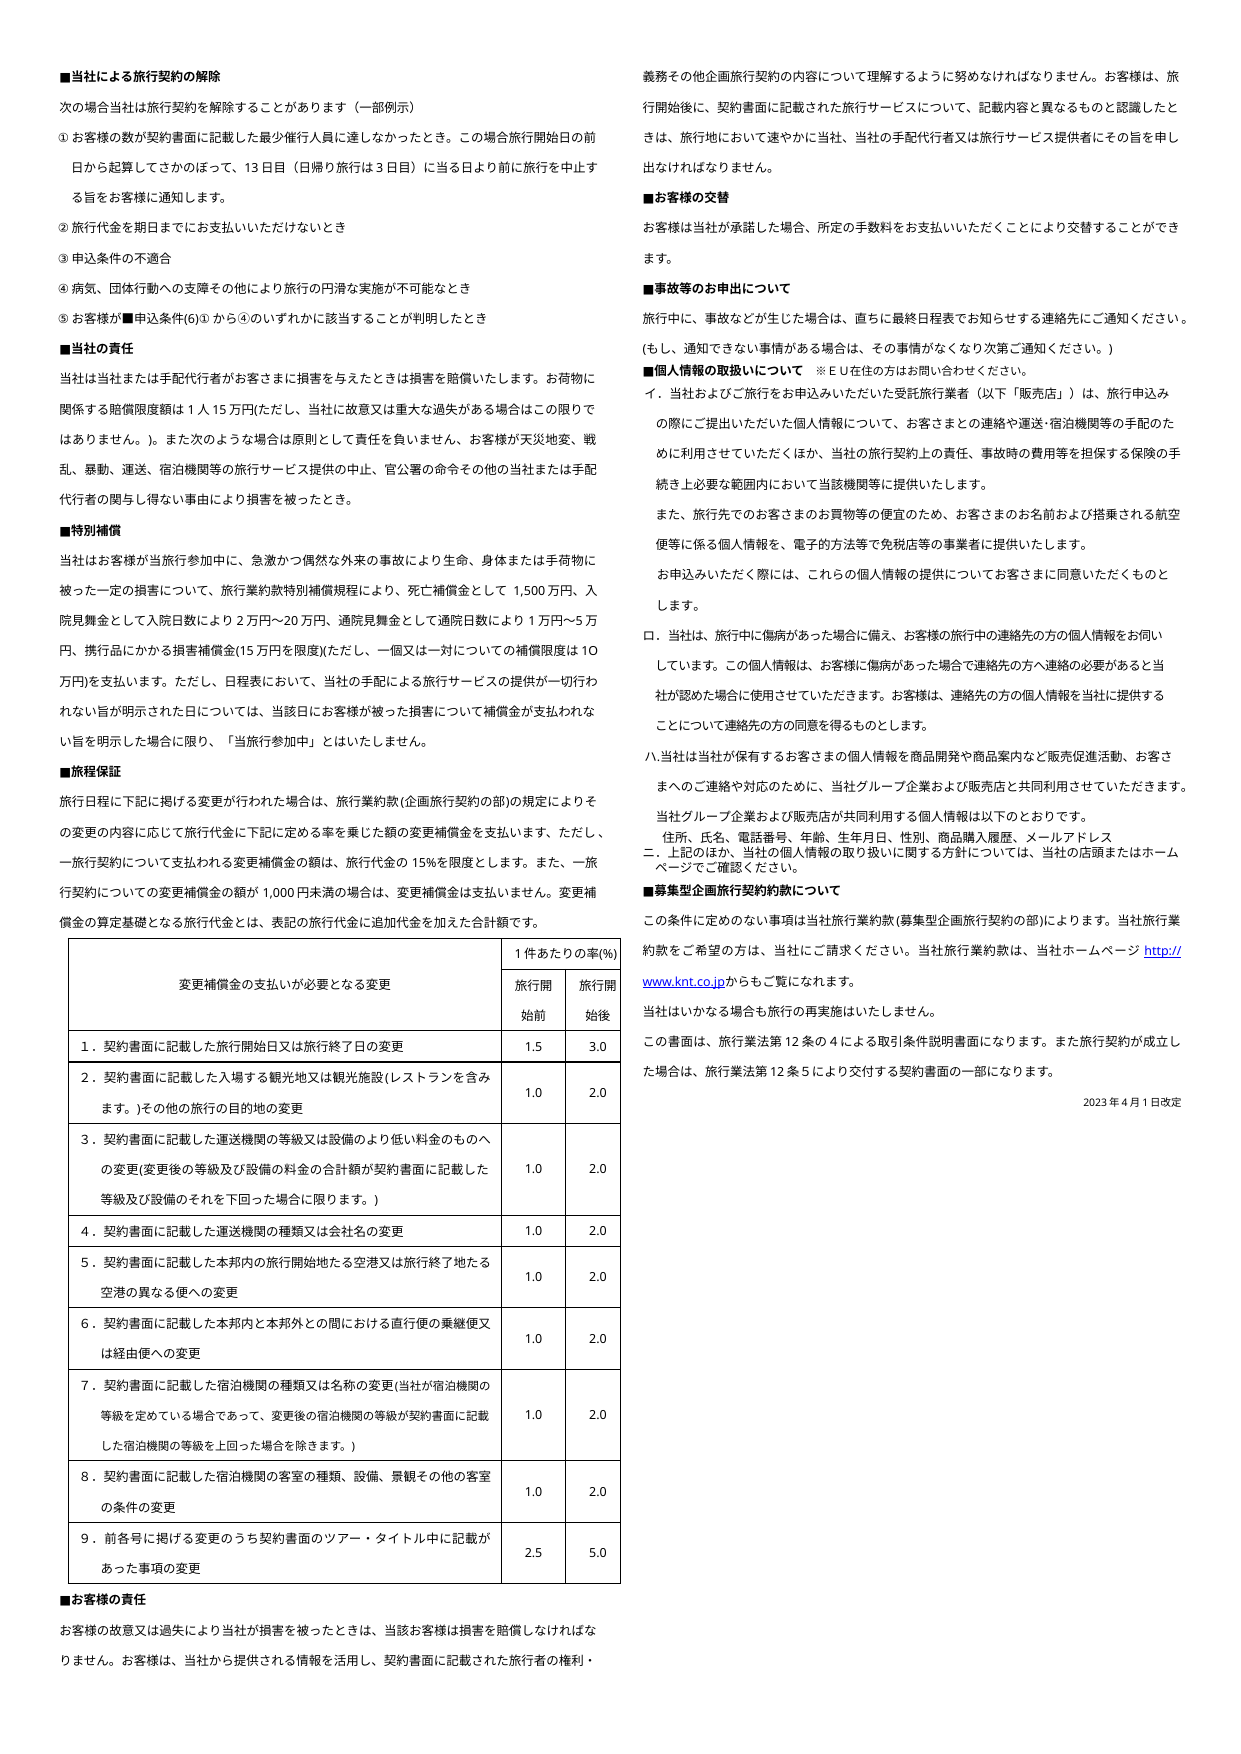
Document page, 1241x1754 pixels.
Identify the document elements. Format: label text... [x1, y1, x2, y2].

table_cell 2.0 [566, 1247, 620, 1307]
text ロ．当社は、旅行中に傷病があった場合に備え、お客様の旅行中の連絡先の方の個人情報をお伺いしています。この個人情報は、お客様に傷病があった場合で連絡先の方へ連絡の必要があると当社が認めた場合に使用させていただきます。お客様は、連絡先の方の個人情報を当社に提供することについて連絡先の方の同意を得るものとします。 [642, 620, 1166, 741]
table_cell 1.0 [502, 1370, 565, 1460]
table_cell 1.0 [502, 1247, 565, 1307]
text また、旅行先でのお客さまのお買物等の便宜のため、お客さまのお名前および搭乗される航空便等に係る個人情報を、電子的方法等で免税店等の事業者に提供いたします。 [655, 499, 1181, 559]
text この書面は、旅行業法第12条の４による取引条件説明書面になります。また旅行契約が成立した場合は、旅行業法第12条５により交付する契約書面の一部になります。 [642, 1026, 1181, 1086]
text ■特別補償 [59, 514, 598, 545]
text ④病気、団体行動への支障その他により旅行の円滑な実施が不可能なとき [58, 273, 598, 303]
table_cell 2.0 [566, 1216, 620, 1246]
table_cell ９．前各号に掲げる変更のうち契約書面のツアー・タイトル中に記載があった事項の変更 [69, 1523, 501, 1583]
text 旅行中に、事故などが生じた場合は、直ちに最終日程表でお知らせする連絡先にご通知ください。(もし、通知できない事情がある場合は、その事情がなくなり次第ご通知ください。) [642, 303, 1181, 363]
text ハ.当社は当社が保有するお客さまの個人情報を商品開発や商品案内など販売促進活動、お客さまへのご連絡や対応のために、当社グループ企業および販売店と共同利用させていただきます。当社グループ企業および販売店が共同利用する個人情報は以下のとおりです。 [644, 741, 1181, 831]
table_cell 旅行開始後 [566, 970, 620, 1030]
text ①お客様の数が契約書面に記載した最少催行人員に達しなかったとき。この場合旅行開始日の前日から起算してさかのぼって、13日目（日帰り旅行は3日目）に当る日より前に旅行を中止する旨をお客様に通知します。 [58, 122, 598, 212]
table_cell ６．契約書面に記載した本邦内と本邦外との間における直行便の乗継便又は経由便への変更 [69, 1308, 501, 1369]
text お申込みいただく際には、これらの個人情報の提供についてお客さまに同意いただくものとします。 [644, 559, 1181, 620]
table_cell 1.0 [502, 1063, 565, 1123]
text 住所、氏名、電話番号、年齢、生年月日、性別、商品購入履歴、メールアドレス [644, 831, 1181, 846]
text お客様の故意又は過失により当社が損害を被ったときは、当該お客様は損害を賠償しなければなりません。お客様は、当社から提供される情報を活用し、契約書面に記載された旅行者の権利・義務その他企画旅行契約の内容について理解するように努めなければなりません。お客様は、旅行開始後に、契約書面に記載された旅行サービスについて、記載内容と異なるものと認識したときは、旅行地において速やかに当社、当社の手配代行者又は旅行サービス提供者にその旨を申し出なければなりません。 [59, 1614, 598, 1675]
table_cell 3.0 [566, 1031, 620, 1061]
text ■募集型企画旅行契約約款について [642, 875, 1181, 905]
text お客様の故意又は過失により当社が損害を被ったときは、当該お客様は損害を賠償しなければなりません。お客様は、当社から提供される情報を活用し、契約書面に記載された旅行者の権利・義務その他企画旅行契約の内容について理解するように努めなければなりません。お客様は、旅行開始後に、契約書面に記載された旅行サービスについて、記載内容と異なるものと認識したときは、旅行地において速やかに当社、当社の手配代行者又は旅行サービス提供者にその旨を申し出なければなりません。 [642, 61, 1181, 182]
table_cell １．契約書面に記載した旅行開始日又は旅行終了日の変更 [69, 1031, 501, 1061]
table_cell 2.0 [566, 1370, 620, 1460]
table_cell ８．契約書面に記載した宿泊機関の客室の種類、設備、景観その他の客室の条件の変更 [69, 1461, 501, 1522]
text この条件に定めのない事項は当社旅行業約款(募集型企画旅行契約の部)によります。当社旅行業約款をご希望の方は、当社にご請求ください。当社旅行業約款は、当社ホームページhttp://www.knt.co.jp​​からもご覧になれます。 [642, 905, 1181, 996]
table_cell 1.0 [502, 1124, 565, 1214]
table_header 1件あたりの率(%) [502, 939, 620, 969]
table_cell 2.5 [502, 1523, 565, 1583]
table_cell ２．契約書面に記載した入場する観光地又は観光施設(レストランを含みます。)その他の旅行の目的地の変更 [69, 1063, 501, 1123]
table_cell ３．契約書面に記載した運送機関の等級又は設備のより低い料金のものへの変更(変更後の等級及び設備の料金の合計額が契約書面に記載した等級及び設備のそれを下回った場合に限ります。) [69, 1124, 501, 1214]
text ③申込条件の不適合 [58, 243, 598, 273]
table_cell 旅行開始前 [502, 970, 565, 1030]
text ■事故等のお申出について [642, 273, 1181, 303]
table_cell ４．契約書面に記載した運送機関の種類又は会社名の変更 [69, 1216, 501, 1246]
text ■お客様の責任 [59, 1584, 598, 1614]
table_cell 2.0 [566, 1461, 620, 1522]
table_cell 2.0 [566, 1308, 620, 1369]
table_cell 2.0 [566, 1124, 620, 1214]
text 次の場合当社は旅行契約を解除することがあります（一部例示） [59, 92, 598, 122]
text ニ．上記のほか、当社の個人情報の取り扱いに関する方針については、当社の店頭またはホームページでご確認ください。 [642, 846, 1181, 875]
text ■個人情報の取扱いについて ※ＥＵ在住の方はお問い合わせください。 [642, 363, 1181, 378]
table_header 変更補償金の支払いが必要となる変更 [69, 939, 501, 1030]
table_cell 1.0 [502, 1308, 565, 1369]
text 当社は当社または手配代行者がお客さまに損害を与えたときは損害を賠償いたします。お荷物に関係する賠償限度額は1人15万円(ただし、当社に故意又は重大な過失がある場合はこの限りではありません。)。また次のような場合は原則として責任を負いません、お客様が天災地変、戦乱、暴動、運送、宿泊機関等の旅行サービス提供の中止、官公署の命令その他の当社または手配代行者の関与し得ない事由により損害を被ったとき。 [59, 363, 598, 514]
text 当社はいかなる場合も旅行の再実施はいたしません。 [642, 996, 1181, 1026]
table_cell ７．契約書面に記載した宿泊機関の種類又は名称の変更(当社が宿泊機関の等級を定めている場合であって、変更後の宿泊機関の等級が契約書面に記載した宿泊機関の等級を上回った場合を除きます。) [69, 1370, 501, 1460]
table_cell 1.0 [502, 1216, 565, 1246]
text ②旅行代金を期日までにお支払いいただけないとき [58, 212, 598, 243]
text ■お客様の交替 [642, 182, 1181, 212]
text イ．当社およびご旅行をお申込みいただいた受託旅行業者（以下「販売店」）は、旅行申込みの際にご提出いただいた個人情報について、お客さまとの連絡や運送･宿泊機関等の手配のために利用させていただくほか、当社の旅行契約上の責任、事故時の費用等を担保する保険の手続き上必要な範囲内において当該機関等に提供いたします。 [644, 378, 1181, 499]
table_cell 5.0 [566, 1523, 620, 1583]
text 2023年4月1日改定 [642, 1086, 1181, 1117]
text ⑤お客様が■申込条件(6)①から④のいずれかに該当することが判明したとき [58, 303, 598, 333]
text ■当社の責任 [59, 333, 598, 363]
text お客様は当社が承諾した場合、所定の手数料をお支払いいただくことにより交替することができます。 [642, 212, 1181, 273]
text 当社はお客様が当旅行参加中に、急激かつ偶然な外来の事故により生命、身体または手荷物に被った一定の損害について、旅行業約款特別補償規程により、死亡補償金として1,500万円、入院見舞金として入院日数により2万円～20万円、通院見舞金として通院日数により1万円～5万円、携行品にかかる損害補償金(15万円を限度)(ただし、一個又は一対についての補償限度は1O万円)を支払います。ただし、日程表において、当社の手配による旅行サービスの提供が一切行われない旨が明示された日については、当該日にお客様が被った損害について補償金が支払われない旨を明示した場合に限り、「当旅行参加中」とはいたしません。 [59, 545, 598, 756]
table_cell 1.5 [502, 1031, 565, 1061]
text ■旅程保証 [59, 756, 598, 786]
text ■当社による旅行契約の解除 [59, 61, 598, 92]
table_cell 2.0 [566, 1063, 620, 1123]
text 旅行日程に下記に掲げる変更が行われた場合は、旅行業約款(企画旅行契約の部)の規定によりその変更の内容に応じて旅行代金に下記に定める率を乗じた額の変更補償金を支払います、ただし、一旅行契約について支払われる変更補償金の額は、旅行代金の15%を限度とします。また、一旅行契約についての変更補償金の額が1,000円未満の場合は、変更補償金は支払いません。変更補償金の算定基礎となる旅行代金とは、表記の旅行代金に追加代金を加えた合計額です。 [59, 786, 598, 937]
table_cell ５．契約書面に記載した本邦内の旅行開始地たる空港又は旅行終了地たる空港の異なる便への変更 [69, 1247, 501, 1307]
table_cell 1.0 [502, 1461, 565, 1522]
